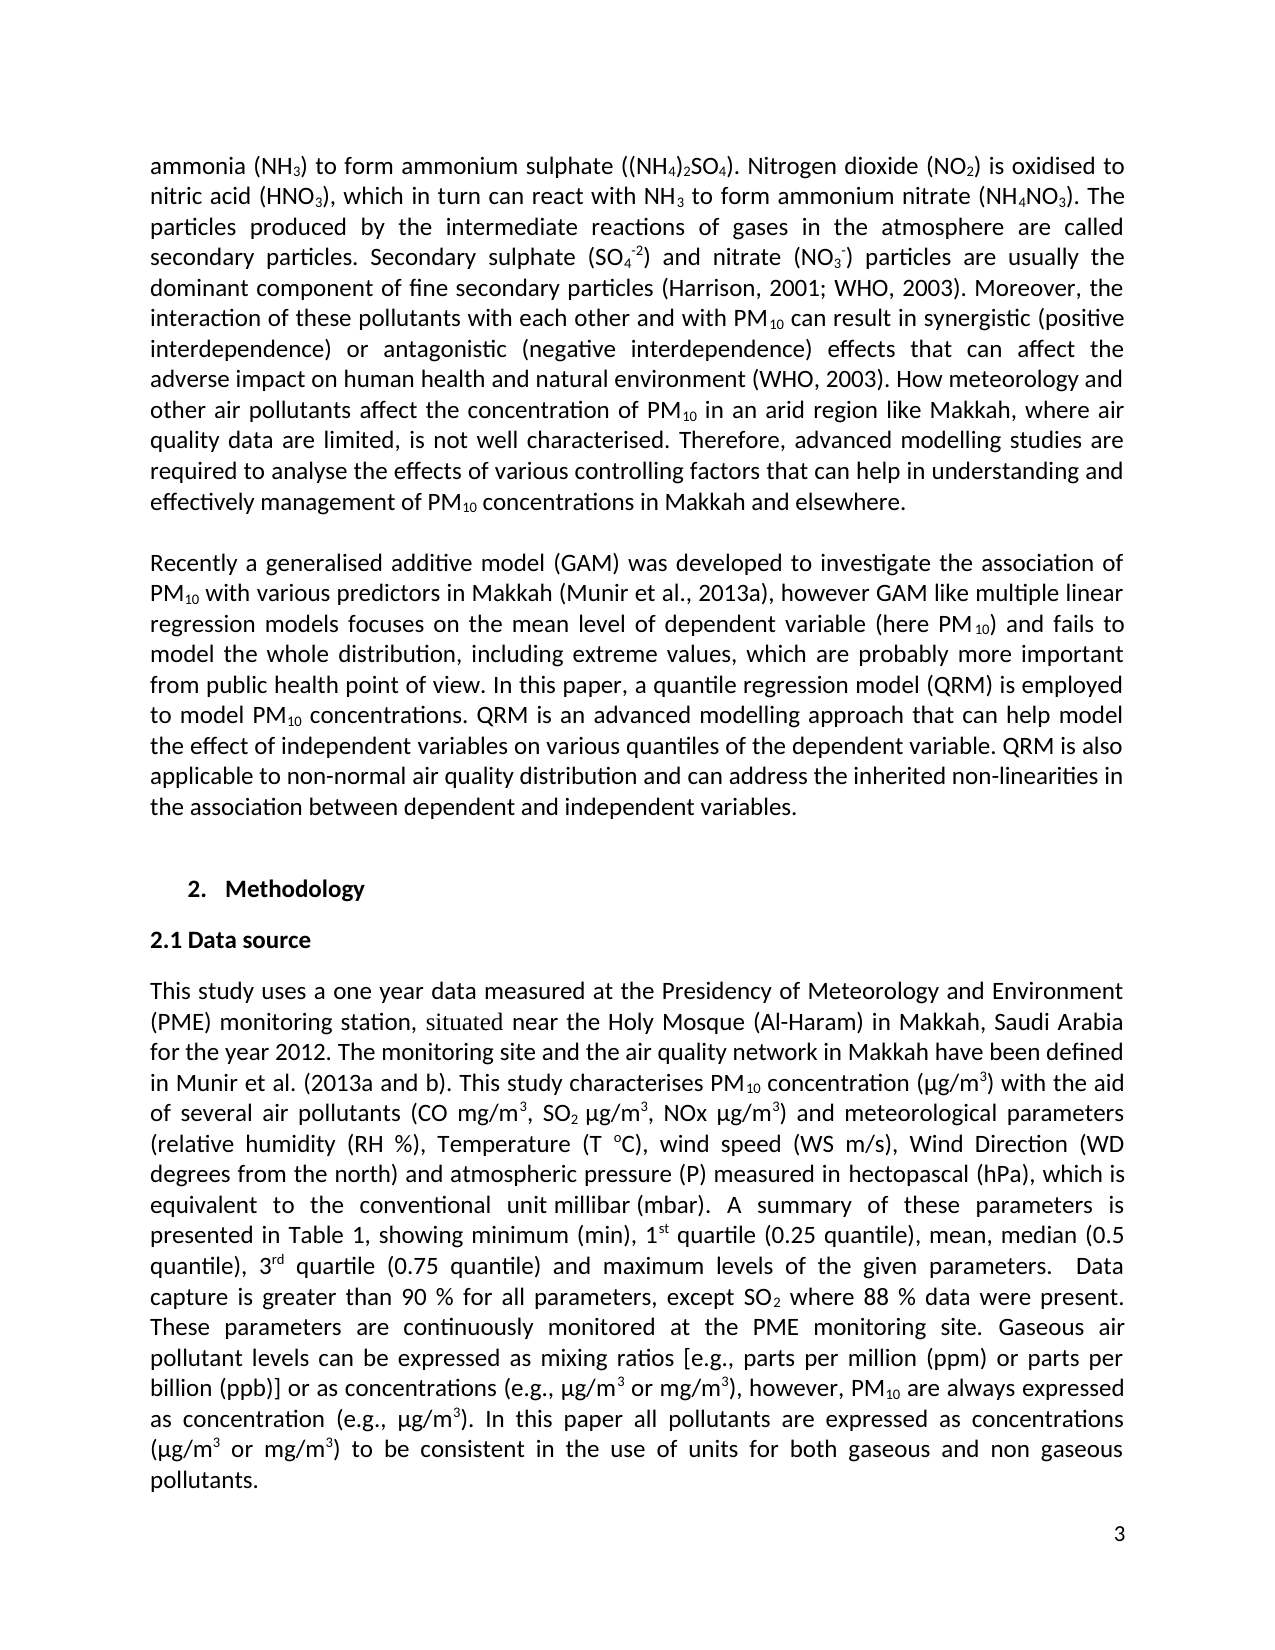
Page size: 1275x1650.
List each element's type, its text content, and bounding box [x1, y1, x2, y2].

text Recently a generalised additive model (GAM) was developed to investigate the association of PM10 with various predictors in Makkah (Munir et al., 2013a), however GAM like multiple linear regression models focuses on the mean level of dependent variable (here PM10) and fails to model the whole distribution, including extreme values, which are probably more important from public health point of view. In this paper, a quantile regression model (QRM) is employed to model PM10 concentrations. QRM is an advanced modelling approach that can help model the effect of independent variables on various quantiles of the dependent variable. QRM is also applicable to non-normal air quality distribution and can address the inherited non-linearities in the association between dependent and independent variables. [150, 547, 1125, 821]
text This study uses a one year data measured at the Presidency of Meteorology and Environment (PME) monitoring station, situated near the Holy Mosque (Al-Haram) in Makkah, Saudi Arabia for the year 2012. The monitoring site and the air quality network in Makkah have been defined in Munir et al. (2013a and b). This study characterises PM10 concentration (µg/m3) with the aid of several air pollutants (CO mg/m3, SO2 µg/m3, NOx µg/m3) and meteorological parameters (relative humidity (RH %), Temperature (T oC), wind speed (WS m/s), Wind Direction (WD degrees from the north) and atmospheric pressure (P) measured in hectopascal (hPa), which is equivalent to the conventional unit millibar (mbar). A summary of these parameters is presented in Table 1, showing minimum (min), 1st quartile (0.25 quantile), mean, median (0.5 quantile), 3rd quartile (0.75 quantile) and maximum levels of the given parameters. Data capture is greater than 90 % for all parameters, except SO2 where 88 % data were present. These parameters are continuously monitored at the PME monitoring site. Gaseous air pollutant levels can be expressed as mixing ratios [e.g., parts per million (ppm) or parts per billion (ppb)] or as concentrations (e.g., μg/m3 or mg/m3), however, PM10 are always expressed as concentration (e.g., μg/m3). In this paper all pollutants are expressed as concentrations (μg/m3 or mg/m3) to be consistent in the use of units for both gaseous and non gaseous pollutants. [150, 976, 1125, 1494]
list Methodology [187, 873, 1125, 903]
text 2.1 Data source [150, 924, 1125, 955]
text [150, 150, 1125, 516]
